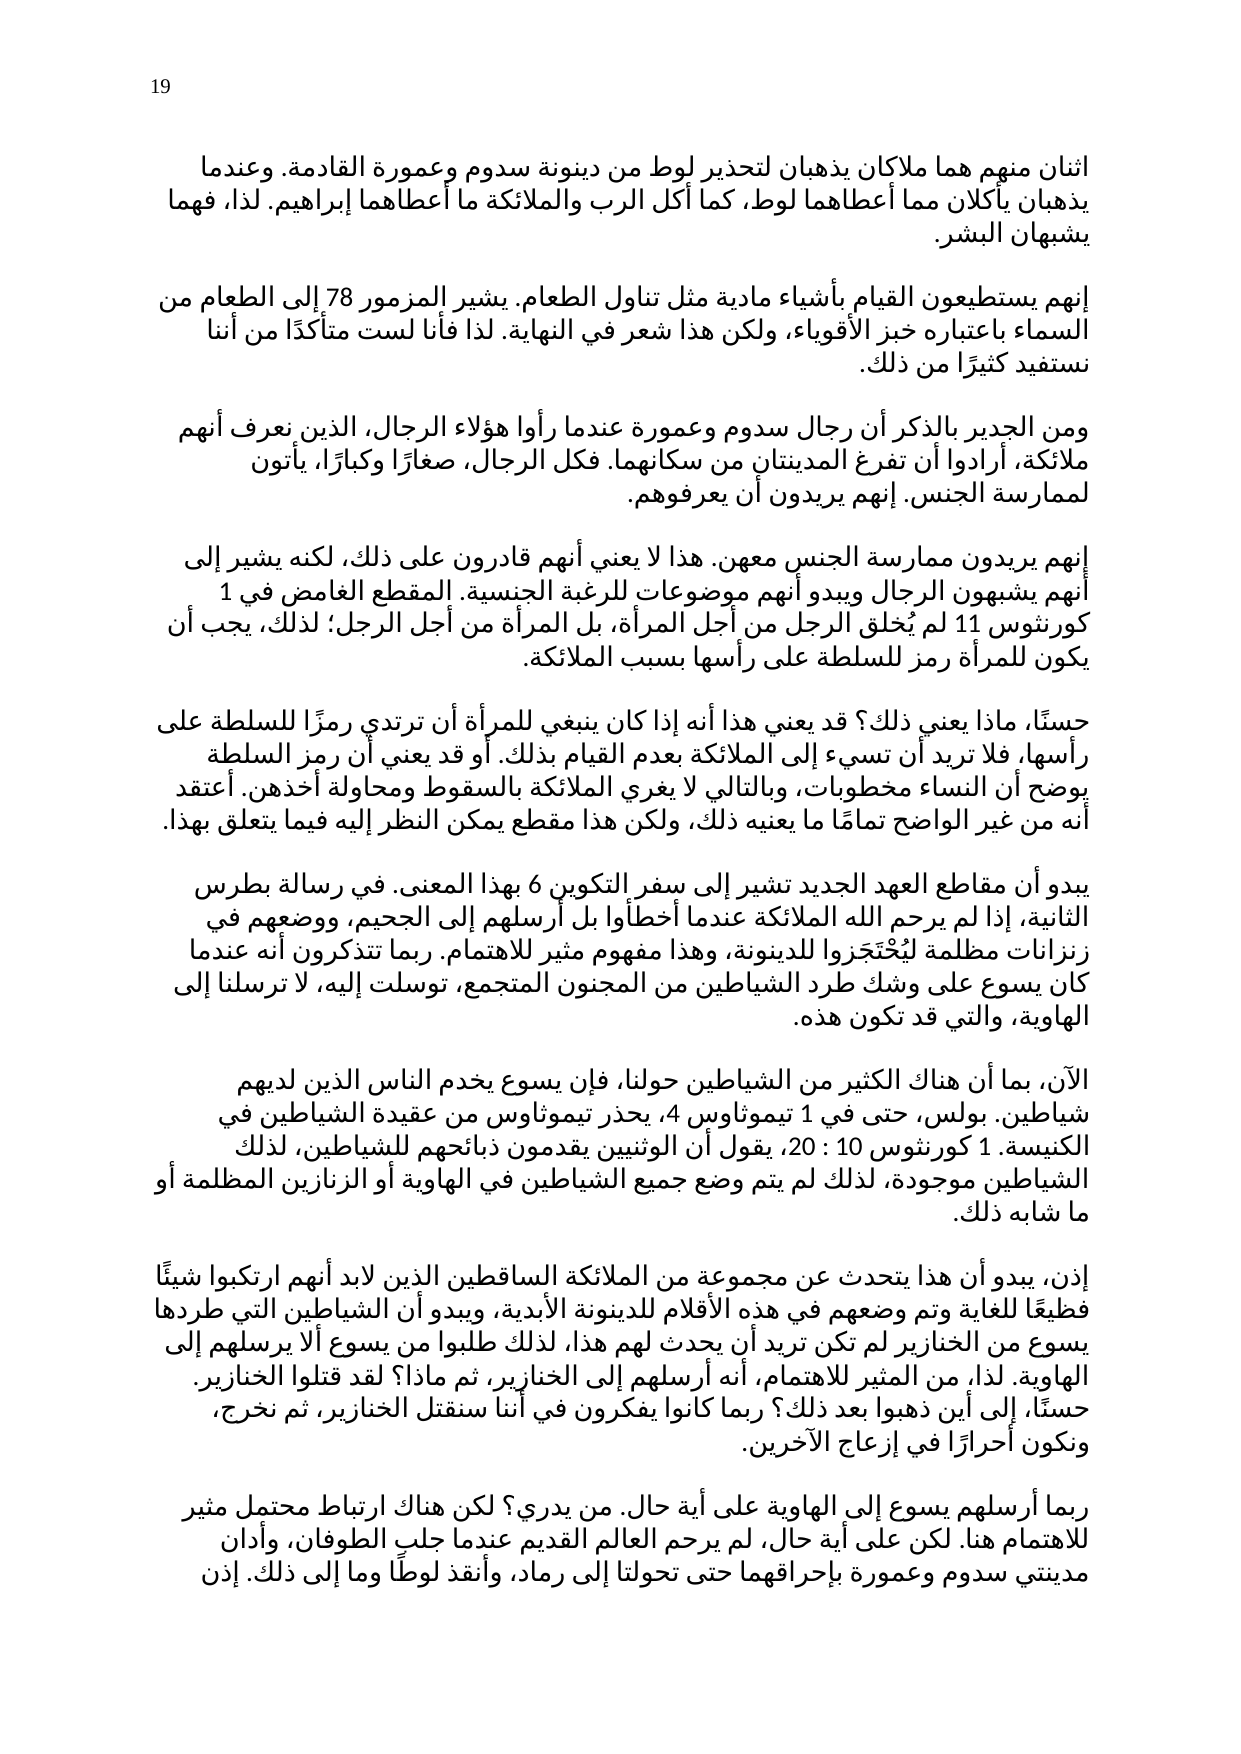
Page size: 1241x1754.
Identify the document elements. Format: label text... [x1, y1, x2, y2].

text الآن، بما أن هناك الكثير من الشياطين حولنا، فإن يسوع يخدم الناس الذين لديهم شياطين. بولس، حتى في 1 تيموثاوس 4، يحذر تيموثاوس من عقيدة الشياطين في الكنيسة. 1 كورنثوس 10 : 20، يقول أن الوثنيين يقدمون ذبائحهم للشياطين، لذلك الشياطين موجودة، لذلك لم يتم وضع جميع الشياطين في الهاوية أو الزنازين المظلمة أو ما شابه ذلك. [150, 1063, 1090, 1228]
text إذن، يبدو أن هذا يتحدث عن مجموعة من الملائكة الساقطين الذين لابد أنهم ارتكبوا شيئًا فظيعًا للغاية وتم وضعهم في هذه الأقلام للدينونة الأبدية، ويبدو أن الشياطين التي طردها يسوع من الخنازير لم تكن تريد أن يحدث لهم هذا، لذلك طلبوا من يسوع ألا يرسلهم إلى الهاوية. لذا، من المثير للاهتمام، أنه أرسلهم إلى الخنازير، ثم ماذا؟ لقد قتلوا الخنازير. حسنًا، إلى أين ذهبوا بعد ذلك؟ ربما كانوا يفكرون في أننا سنقتل الخنازير، ثم نخرج، ونكون أحرارًا في إزعاج الآخرين. [150, 1259, 1090, 1458]
text يبدو أن مقاطع العهد الجديد تشير إلى سفر التكوين 6 بهذا المعنى. في رسالة بطرس الثانية، إذا لم يرحم الله الملائكة عندما أخطأوا بل أرسلهم إلى الجحيم، ووضعهم في زنزانات مظلمة ليُحْتَجَزوا للدينونة، وهذا مفهوم مثير للاهتمام. ربما تتذكرون أنه عندما كان يسوع على وشك طرد الشياطين من المجنون المتجمع، توسلت إليه، لا ترسلنا إلى الهاوية، والتي قد تكون هذه. [150, 867, 1090, 1032]
text اثنان منهم هما ملاكان يذهبان لتحذير لوط من دينونة سدوم وعمورة القادمة. وعندما يذهبان يأكلان مما أعطاهما لوط، كما أكل الرب والملائكة ما أعطاهما إبراهيم. لذا، فهما يشبهان البشر. [150, 150, 1090, 249]
text إنهم يستطيعون القيام بأشياء مادية مثل تناول الطعام. يشير المزمور 78 إلى الطعام من السماء باعتباره خبز الأقوياء، ولكن هذا شعر في النهاية. لذا فأنا لست متأكدًا من أننا نستفيد كثيرًا من ذلك. [150, 280, 1090, 379]
text ومن الجدير بالذكر أن رجال سدوم وعمورة عندما رأوا هؤلاء الرجال، الذين نعرف أنهم ملائكة، أرادوا أن تفرغ المدينتان من سكانهما. فكل الرجال، صغارًا وكبارًا، يأتون لممارسة الجنس. إنهم يريدون أن يعرفوهم. [150, 410, 1090, 509]
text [150, 1489, 1090, 1588]
text إنهم يريدون ممارسة الجنس معهن. هذا لا يعني أنهم قادرون على ذلك، لكنه يشير إلى أنهم يشبهون الرجال ويبدو أنهم موضوعات للرغبة الجنسية. المقطع الغامض في 1 كورنثوس 11 لم يُخلق الرجل من أجل المرأة، بل المرأة من أجل الرجل؛ لذلك، يجب أن يكون للمرأة رمز للسلطة على رأسها بسبب الملائكة. [150, 541, 1090, 673]
text حسنًا، ماذا يعني ذلك؟ قد يعني هذا أنه إذا كان ينبغي للمرأة أن ترتدي رمزًا للسلطة على رأسها، فلا تريد أن تسيء إلى الملائكة بعدم القيام بذلك. أو قد يعني أن رمز السلطة يوضح أن النساء مخطوبات، وبالتالي لا يغري الملائكة بالسقوط ومحاولة أخذهن. أعتقد أنه من غير الواضح تمامًا ما يعنيه ذلك، ولكن هذا مقطع يمكن النظر إليه فيما يتعلق بهذا. [150, 704, 1090, 836]
